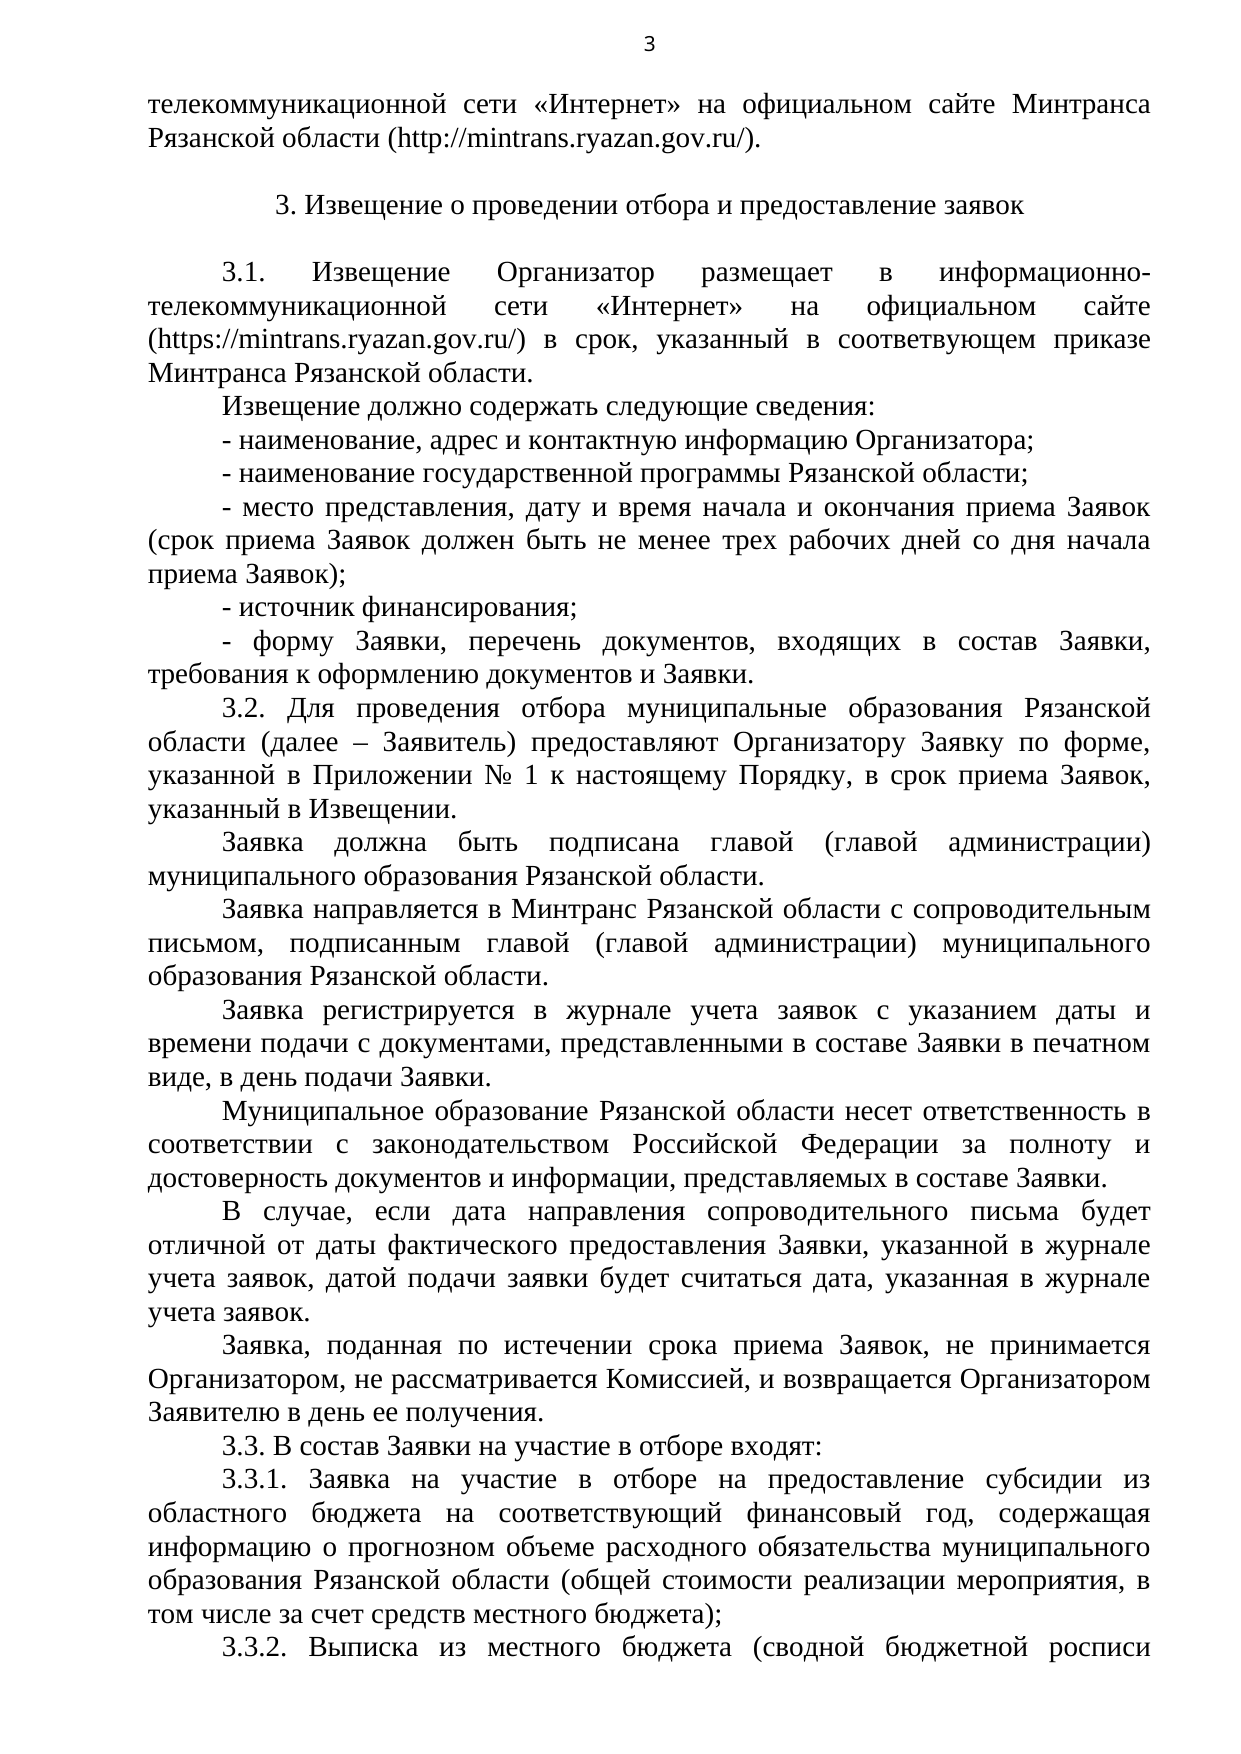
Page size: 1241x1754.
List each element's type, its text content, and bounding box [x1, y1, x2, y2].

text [148, 1629, 1152, 1663]
text Заявка регистрируется в журнале учета заявок с указанием даты и времени подачи с документами, представленными в составе Заявки в печатном виде, в день подачи Заявки. [148, 992, 1152, 1093]
text - источник финансирования; [148, 589, 1152, 623]
text Извещение должно содержать следующие сведения: [148, 388, 1152, 422]
text Заявка должна быть подписана главой (главой администрации) муниципального образования Рязанской области. [148, 824, 1152, 891]
text - наименование государственной программы Рязанской области; [148, 455, 1152, 489]
text - форму Заявки, перечень документов, входящих в состав Заявки, требования к оформлению документов и Заявки. [148, 623, 1152, 690]
text Заявка направляется в Минтранс Рязанской области с сопроводительным письмом, подписанным главой (главой администрации) муниципального образования Рязанской области. [148, 891, 1152, 992]
text - наименование, адрес и контактную информацию Организатора; [148, 422, 1152, 455]
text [148, 86, 1152, 153]
text Заявка, поданная по истечении срока приема Заявок, не принимается Организатором, не рассматривается Комиссией, и возвращается Организатором Заявителю в день ее получения. [148, 1327, 1152, 1428]
text 3.2. Для проведения отбора муниципальные образования Рязанской области (далее – Заявитель) предоставляют Организатору Заявку по форме, указанной в Приложении № 1 к настоящему Порядку, в срок приема Заявок, указанный в Извещении. [148, 690, 1152, 824]
text Муниципальное образование Рязанской области несет ответственность в соответствии с законодательством Российской Федерации за полноту и достоверность документов и информации, представляемых в составе Заявки. [148, 1093, 1152, 1193]
title 3. Извещение о проведении отбора и предоставление заявок [148, 187, 1152, 221]
text 3.3. В состав Заявки на участие в отборе входят: [148, 1428, 1152, 1462]
text 3.1. Извещение Организатор размещает в информационно-телекоммуникационной сети «Интернет» на официальном сайте (https://mintrans.ryazan.gov.ru/) в срок, указанный в соответвующем приказе Минтранса Рязанской области. [148, 254, 1152, 388]
text - место представления, дату и время начала и окончания приема Заявок (срок приема Заявок должен быть не менее трех рабочих дней со дня начала приема Заявок); [148, 489, 1152, 589]
text 3.3.1. Заявка на участие в отборе на предоставление субсидии из областного бюджета на соответствующий финансовый год, содержащая информацию о прогнозном объеме расходного обязательства муниципального образования Рязанской области (общей стоимости реализации мероприятия, в том числе за счет средств местного бюджета); [148, 1462, 1152, 1629]
text В случае, если дата направления сопроводительного письма будет отличной от даты фактического предоставления Заявки, указанной в журнале учета заявок, датой подачи заявки будет считаться дата, указанная в журнале учета заявок. [148, 1193, 1152, 1327]
